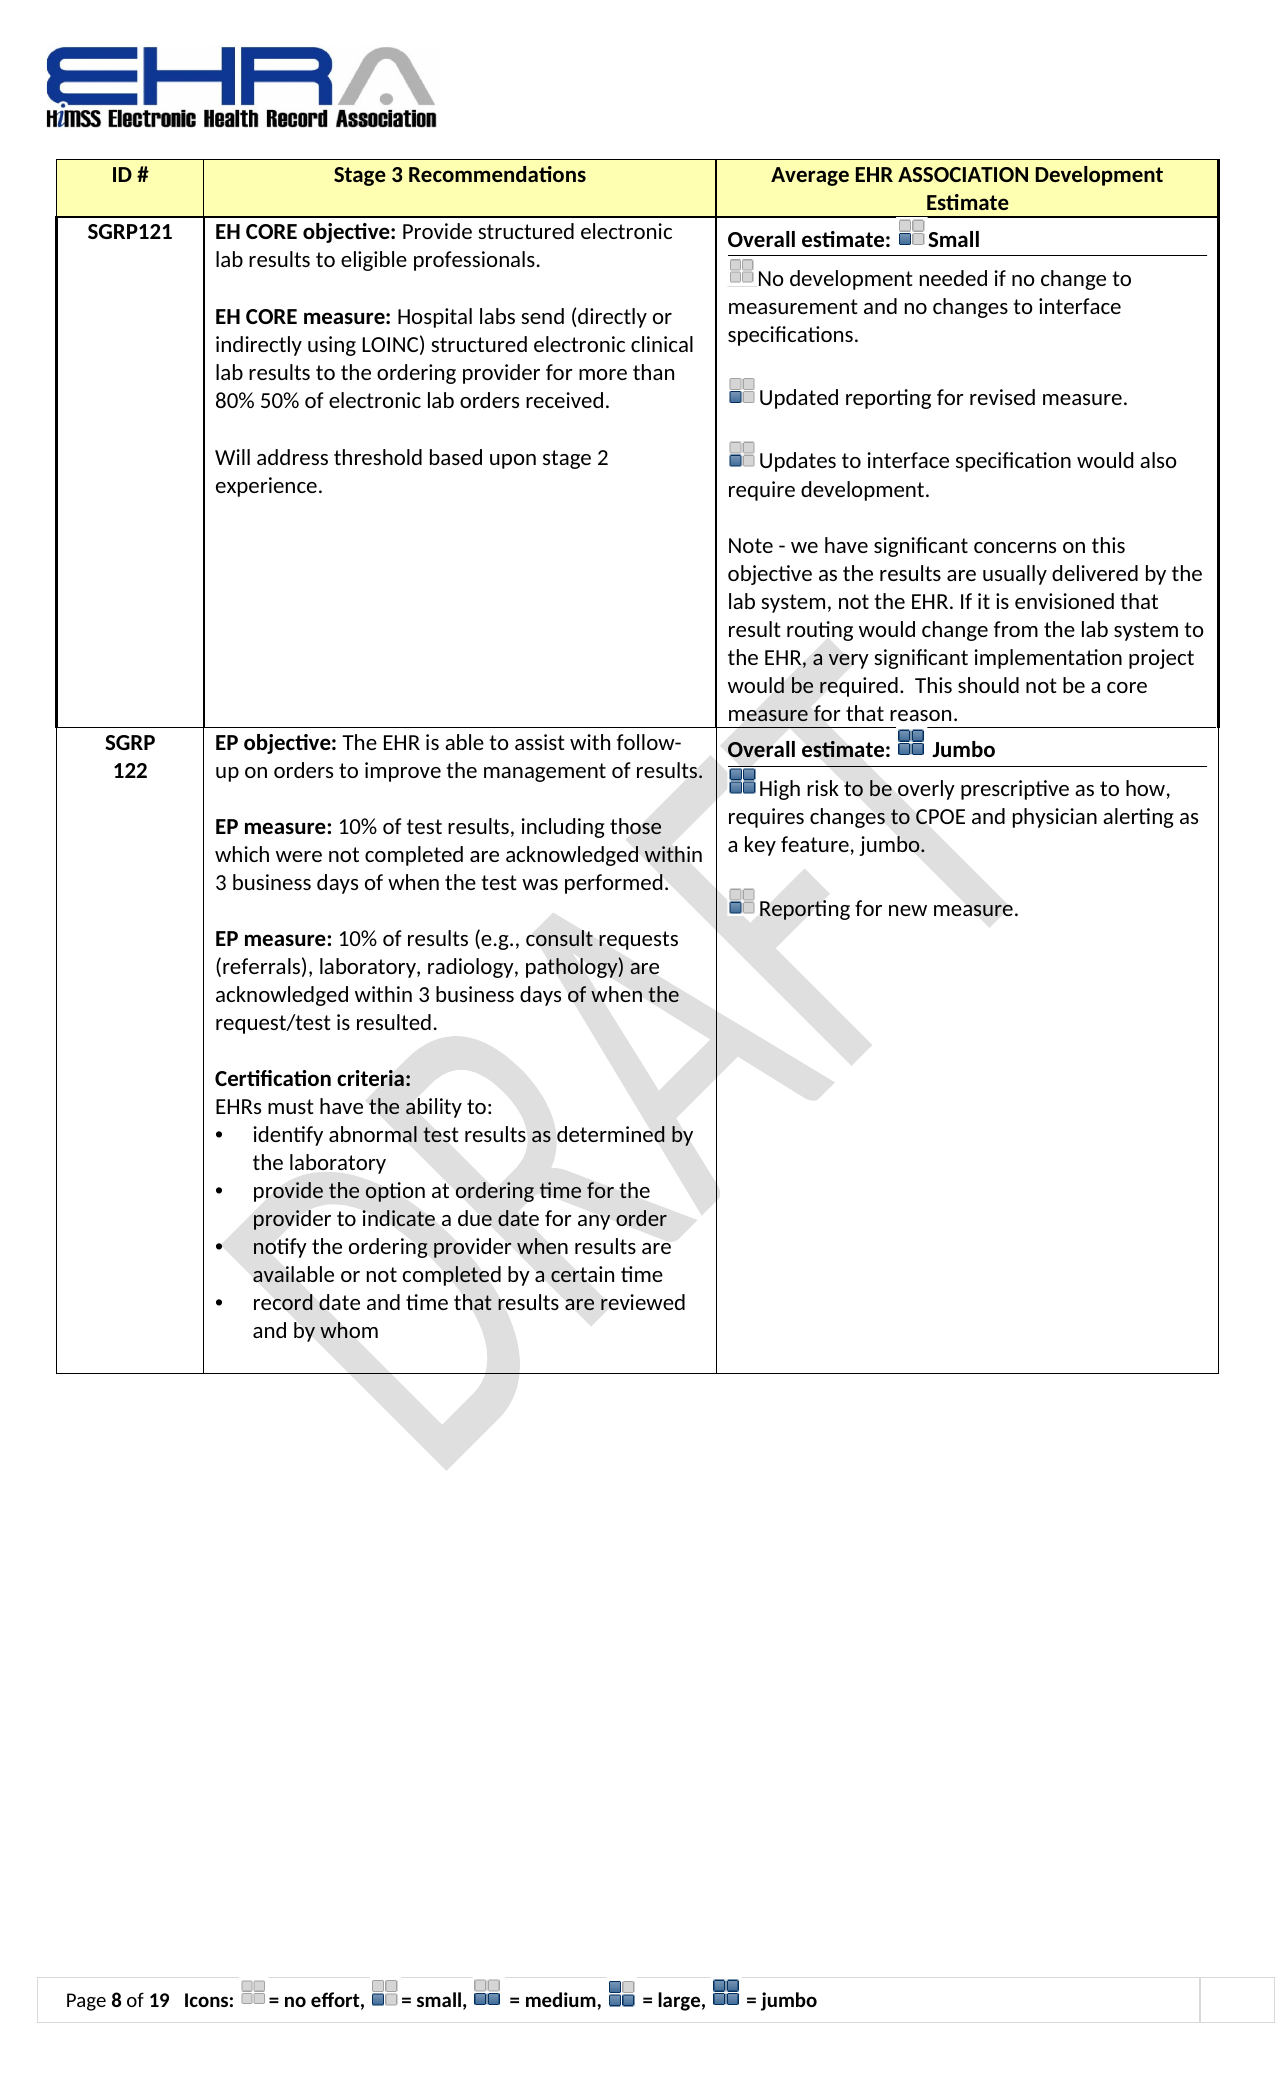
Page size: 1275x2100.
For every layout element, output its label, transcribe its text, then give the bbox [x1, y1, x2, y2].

picture [606, 1977, 638, 2008]
picture [727, 886, 759, 916]
picture [46, 45, 441, 130]
picture [239, 1977, 269, 2008]
picture [896, 217, 928, 248]
picture [472, 1977, 505, 2008]
table_cell EH CORE objective: Provide structured electronic lab results to eligible professionals. EH CORE measure: Hospital labs send (directly or indirectly using LOINC) structured electronic clinical lab results to the ordering provider for more than 80% 50% of electronic lab orders received. Will address threshold based upon stage 2 experience. [205, 218, 715, 727]
picture [727, 766, 759, 797]
table_cell Overall estimate: Jumbo High risk to be overly prescriptive as to how, requires changes to CPOE and physician alerting as a key feature, jumbo. Reporting for new measure. [717, 727, 1218, 1372]
table_header Stage 3 Recommendations [204, 160, 715, 216]
table_cell EP objective: The EHR is able to assist with follow-up on orders to improve the management of results. EP measure: 10% of test results, including those which were not completed are acknowledged within 3 business days of when the test was performed. EP measure: 10% of results (e.g., consult requests (referrals), laboratory, radiology, pathology) are acknowledged within 3 business days of when the request/test is resulted. Certification criteria: EHRs must have the ability to: identify abnormal test results as determined by the laboratory provide the option at ordering time for the provider to indicate a due date for any order notify the ordering provider when results are available or not completed by a certain time record date and time that results are reviewed and by whom [204, 728, 716, 1372]
picture [369, 1977, 402, 2008]
table_cell SGRP 122 [57, 728, 203, 1372]
picture [727, 375, 759, 406]
picture [896, 727, 928, 758]
picture [710, 1977, 742, 2008]
table_header ID # [57, 160, 203, 216]
table_cell Overall estimate: Small No development needed if no change to measurement and no changes to interface specifications. Updated reporting for revised measure. Updates to interface specification would also require development. Note - we have significant concerns on this objective as the results are usually delivered by the lab system, not the EHR. If it is envisioned that result routing would change from the lab system to the EHR, a very significant implementation project would be required. This should not be a core measure for that reason. [717, 218, 1217, 727]
table_header Average EHR ASSOCIATION Development Estimate [717, 160, 1217, 216]
table_cell SGRP121 [58, 218, 203, 727]
picture [727, 439, 759, 469]
picture [727, 256, 758, 287]
